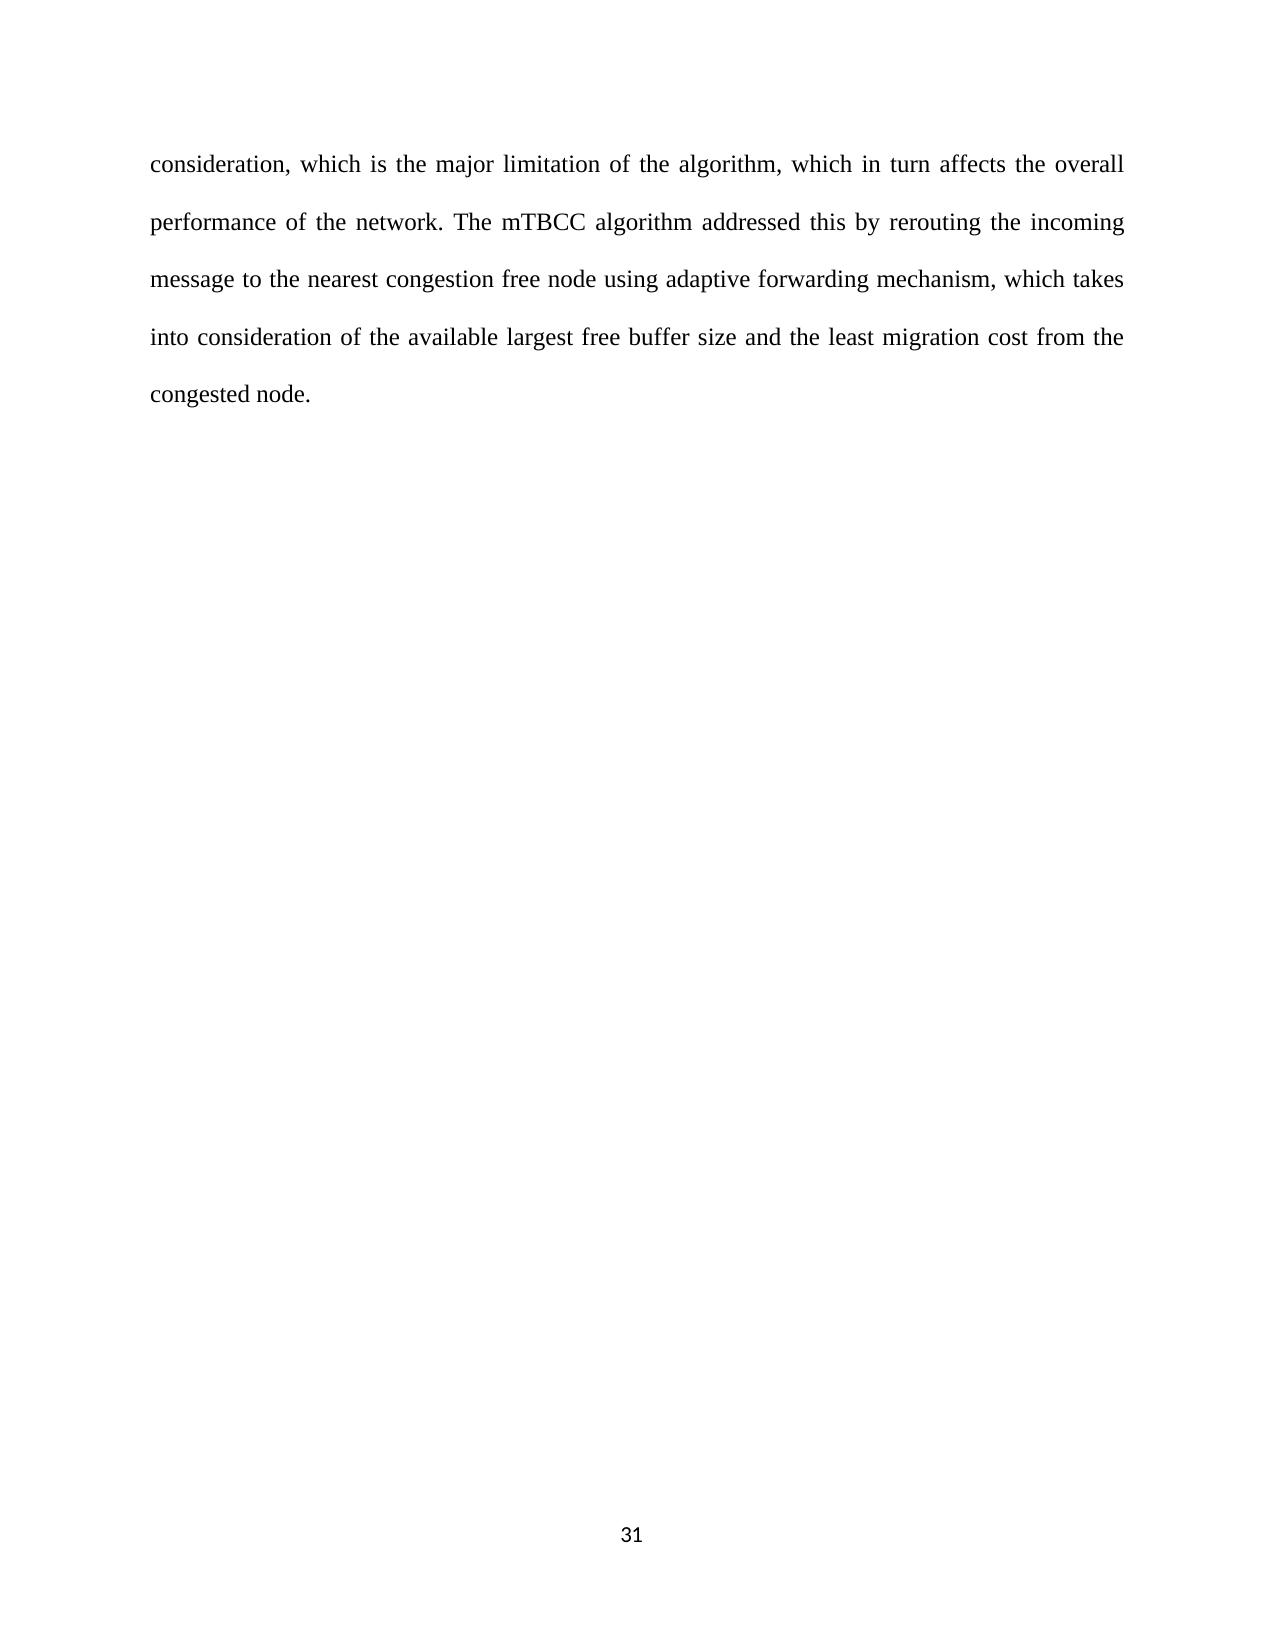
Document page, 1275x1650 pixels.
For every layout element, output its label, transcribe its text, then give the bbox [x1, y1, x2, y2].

text consideration, which is the major limitation of the algorithm, which in turn affects the overall performance of the network. The mTBCC algorithm addressed this by rerouting the incoming message to the nearest congestion free node using adaptive forwarding mechanism, which takes into consideration of the available largest free buffer size and the least migration cost from the congested node. [150, 149, 1126, 408]
